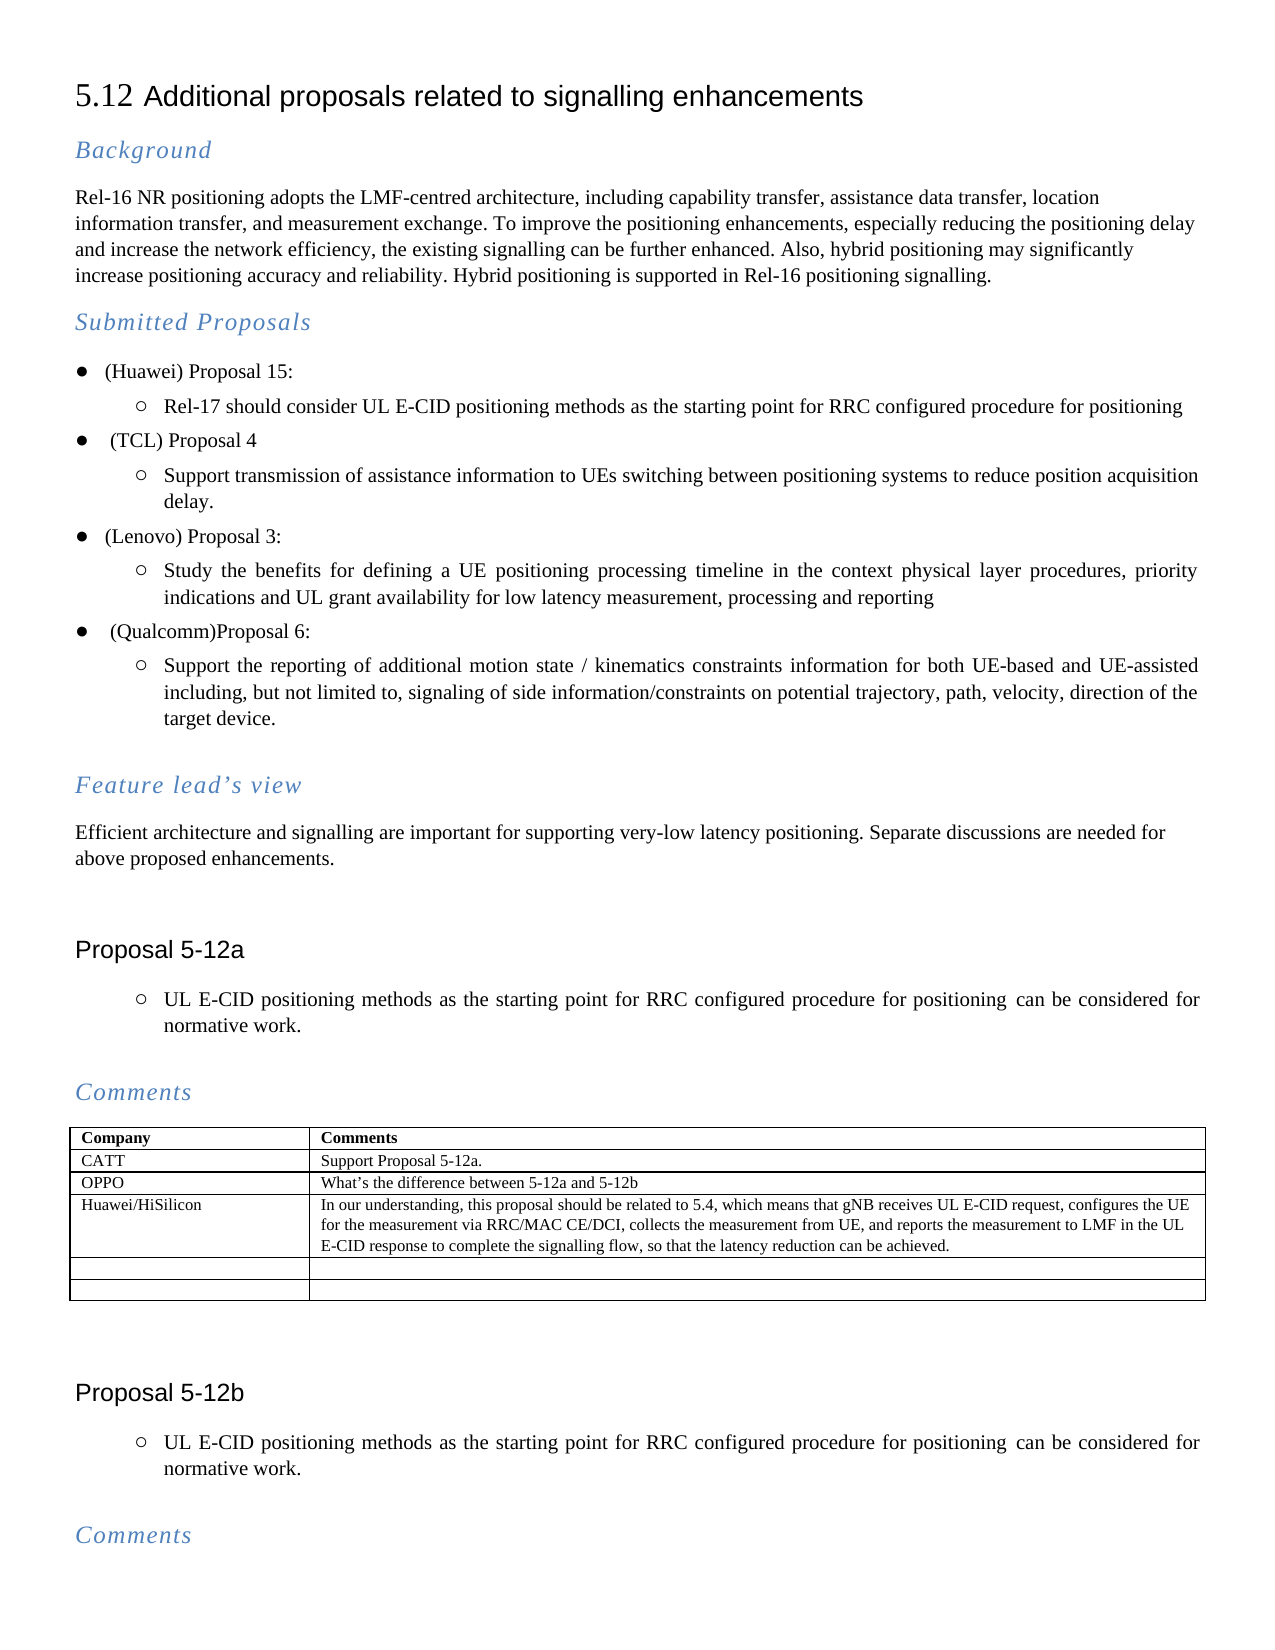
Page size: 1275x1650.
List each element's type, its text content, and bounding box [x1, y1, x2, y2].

table_cell CATT [71, 1150, 309, 1171]
subtitle Additional proposals related to signalling enhancements [75, 75, 1200, 113]
subtitle Feature lead’s view [75, 770, 1200, 799]
table_cell Support Proposal 5-12a. [310, 1150, 1205, 1171]
subtitle Submitted Proposals [75, 307, 1200, 336]
table_cell OPPO [71, 1173, 309, 1193]
table_cell [71, 1258, 309, 1278]
list UL E-CID positioning methods as the starting point for RRC configured procedure for positioning can be considered for normative work. [134, 985, 1200, 1037]
table_header Company [71, 1128, 309, 1149]
list Support the reporting of additional motion state / kinematics constraints information for both UE-based and UE-assisted including, but not limited to, signaling of side information/constraints on potential trajectory, path, velocity, direction of the target device. [134, 651, 1200, 730]
text (TCL) Proposal 4 [75, 427, 1200, 453]
subtitle Proposal 5-12a [75, 935, 1200, 964]
table_cell In our understanding, this proposal should be related to 5.4, which means that gNB receives UL E-CID request, configures the UE for the measurement via RRC/MAC CE/DCI, collects the measurement from UE, and reports the measurement to LMF in the UL E-CID response to complete the signalling flow, so that the latency reduction can be achieved. [310, 1195, 1205, 1257]
table_cell [310, 1258, 1205, 1278]
subtitle Background [75, 135, 1200, 164]
table_cell Huawei/HiSilicon [71, 1195, 309, 1257]
table_cell [310, 1280, 1205, 1300]
subtitle Comments [75, 1077, 1200, 1106]
text (Qualcomm)Proposal 6: [75, 617, 1200, 643]
list Study the benefits for defining a UE positioning processing timeline in the context physical layer procedures, priority indications and UL grant availability for low latency measurement, processing and reporting [134, 556, 1200, 609]
list Rel-17 should consider UL E-CID positioning methods as the starting point for RRC configured procedure for positioning [134, 392, 1200, 418]
text Rel-16 NR positioning adopts the LMF-centred architecture, including capability transfer, assistance data transfer, location information transfer, and measurement exchange. To improve the positioning enhancements, especially reducing the positioning delay and increase the network efficiency, the existing signalling can be further enhanced. Also, hybrid positioning may significantly increase positioning accuracy and reliability. Hybrid positioning is supported in Rel-16 positioning signalling. [75, 185, 1200, 287]
table_cell What’s the difference between 5-12a and 5-12b [310, 1173, 1205, 1193]
subtitle Comments [75, 1521, 1200, 1549]
list Support transmission of assistance information to UEs switching between positioning systems to reduce position acquisition delay. [134, 461, 1200, 513]
subtitle Proposal 5-12b [75, 1378, 1200, 1407]
text (Lenovo) Proposal 3: [75, 522, 1200, 548]
table_header Comments [310, 1128, 1205, 1149]
list UL E-CID positioning methods as the starting point for RRC configured procedure for positioning can be considered for normative work. [134, 1428, 1200, 1480]
text Efficient architecture and signalling are important for supporting very-low latency positioning. Separate discussions are needed for above proposed enhancements. [75, 820, 1200, 870]
text (Huawei) Proposal 15: [75, 357, 1200, 383]
table_cell [71, 1280, 309, 1300]
